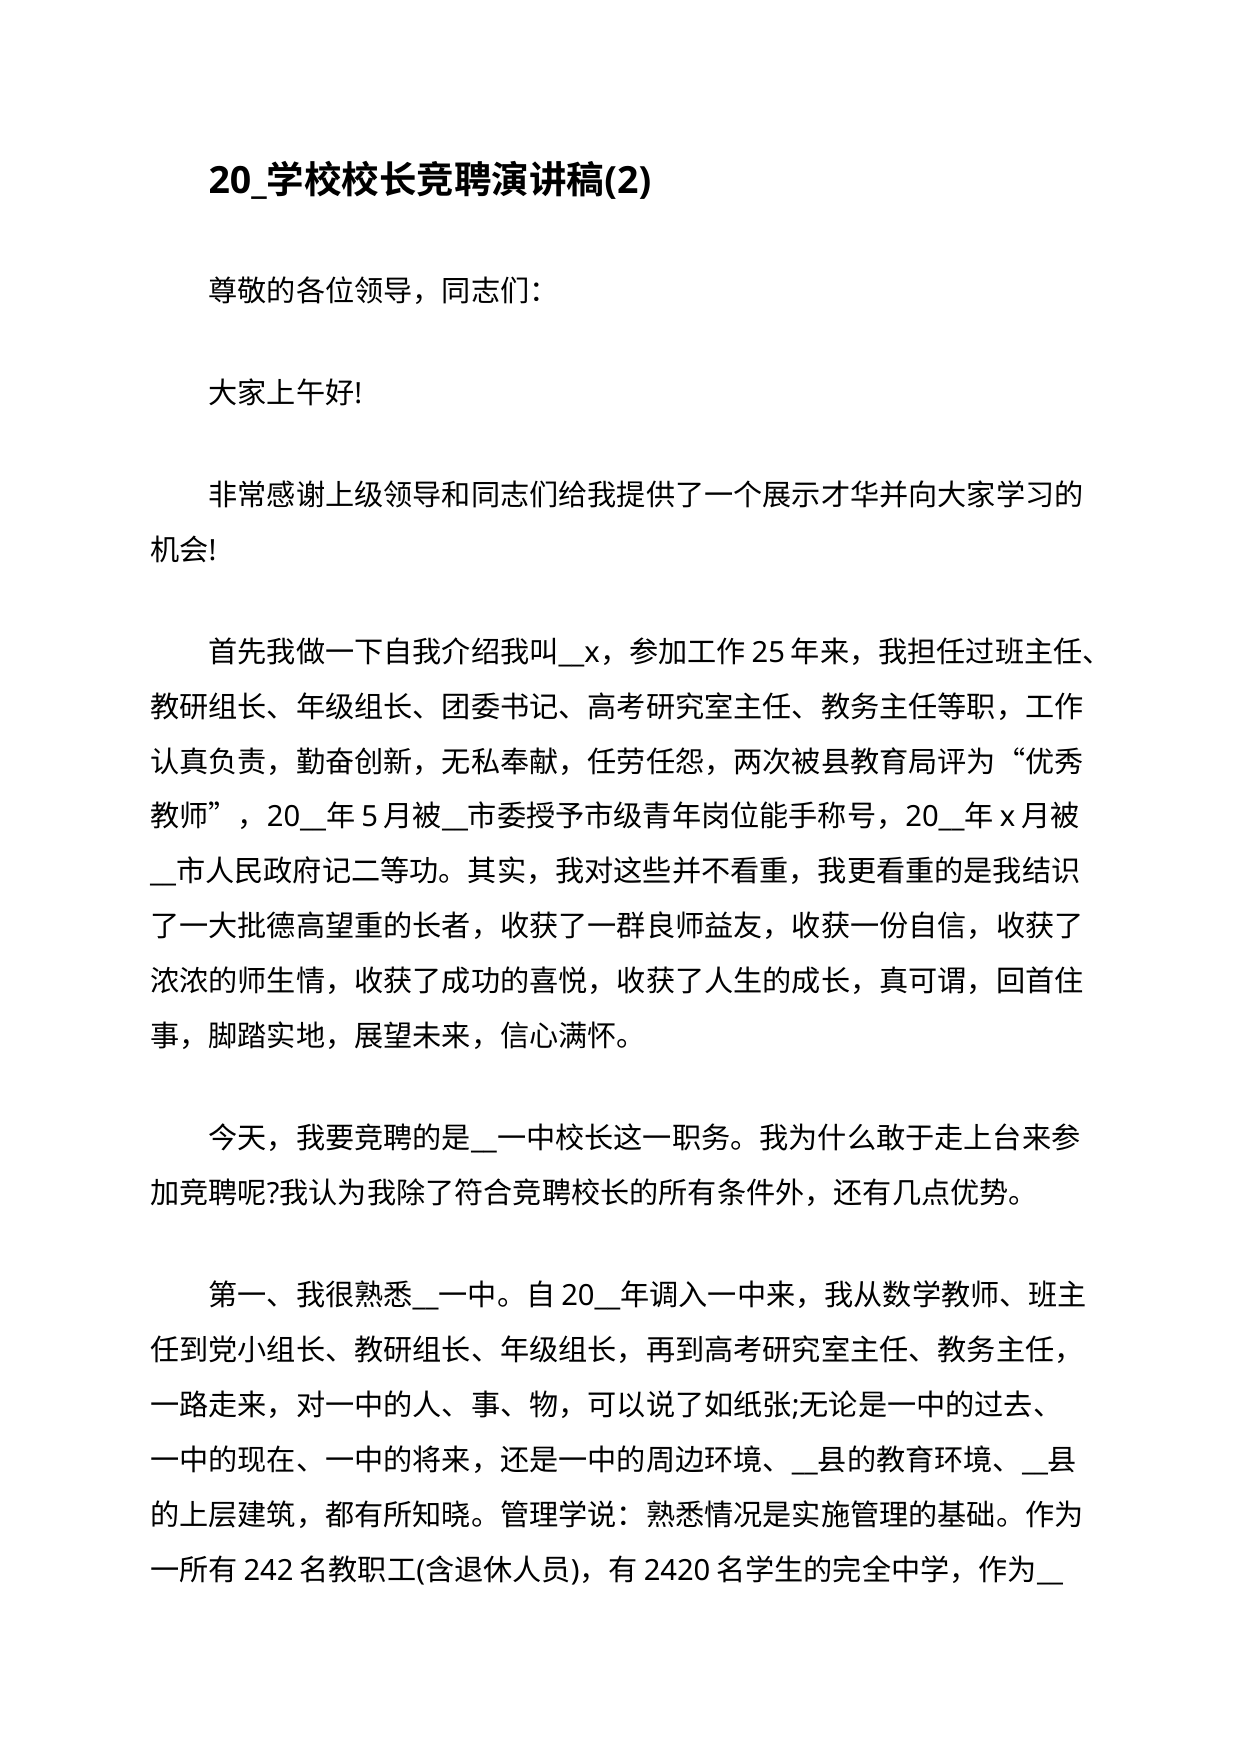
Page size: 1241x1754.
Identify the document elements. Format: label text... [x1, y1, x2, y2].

text 大家上午好! [150, 369, 1090, 412]
text 今天，我要竞聘的是__一中校长这一职务。我为什么敢于走上台来参加竞聘呢?我认为我除了符合竞聘校长的所有条件外，还有几点优势。 [150, 1114, 1090, 1212]
text 尊敬的各位领导，同志们： [150, 268, 1090, 310]
text 20_学校校长竞聘演讲稿(2) [150, 150, 1090, 204]
text 首先我做一下自我介绍我叫__x，参加工作25年来，我担任过班主任、教研组长、年级组长、团委书记、高考研究室主任、教务主任等职，工作认真负责，勤奋创新，无私奉献，任劳任怨，两次被县教育局评为“优秀教师”，20__年5月被__市委授予市级青年岗位能手称号，20__年x月被__市人民政府记二等功。其实，我对这些并不看重，我更看重的是我结识了一大批德高望重的长者，收获了一群良师益友，收获一份自信，收获了浓浓的师生情，收获了成功的喜悦，收获了人生的成长，真可谓，回首住事，脚踏实地，展望未来，信心满怀。 [150, 628, 1090, 1055]
text 非常感谢上级领导和同志们给我提供了一个展示才华并向大家学习的机会! [150, 471, 1090, 569]
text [150, 1272, 1090, 1589]
